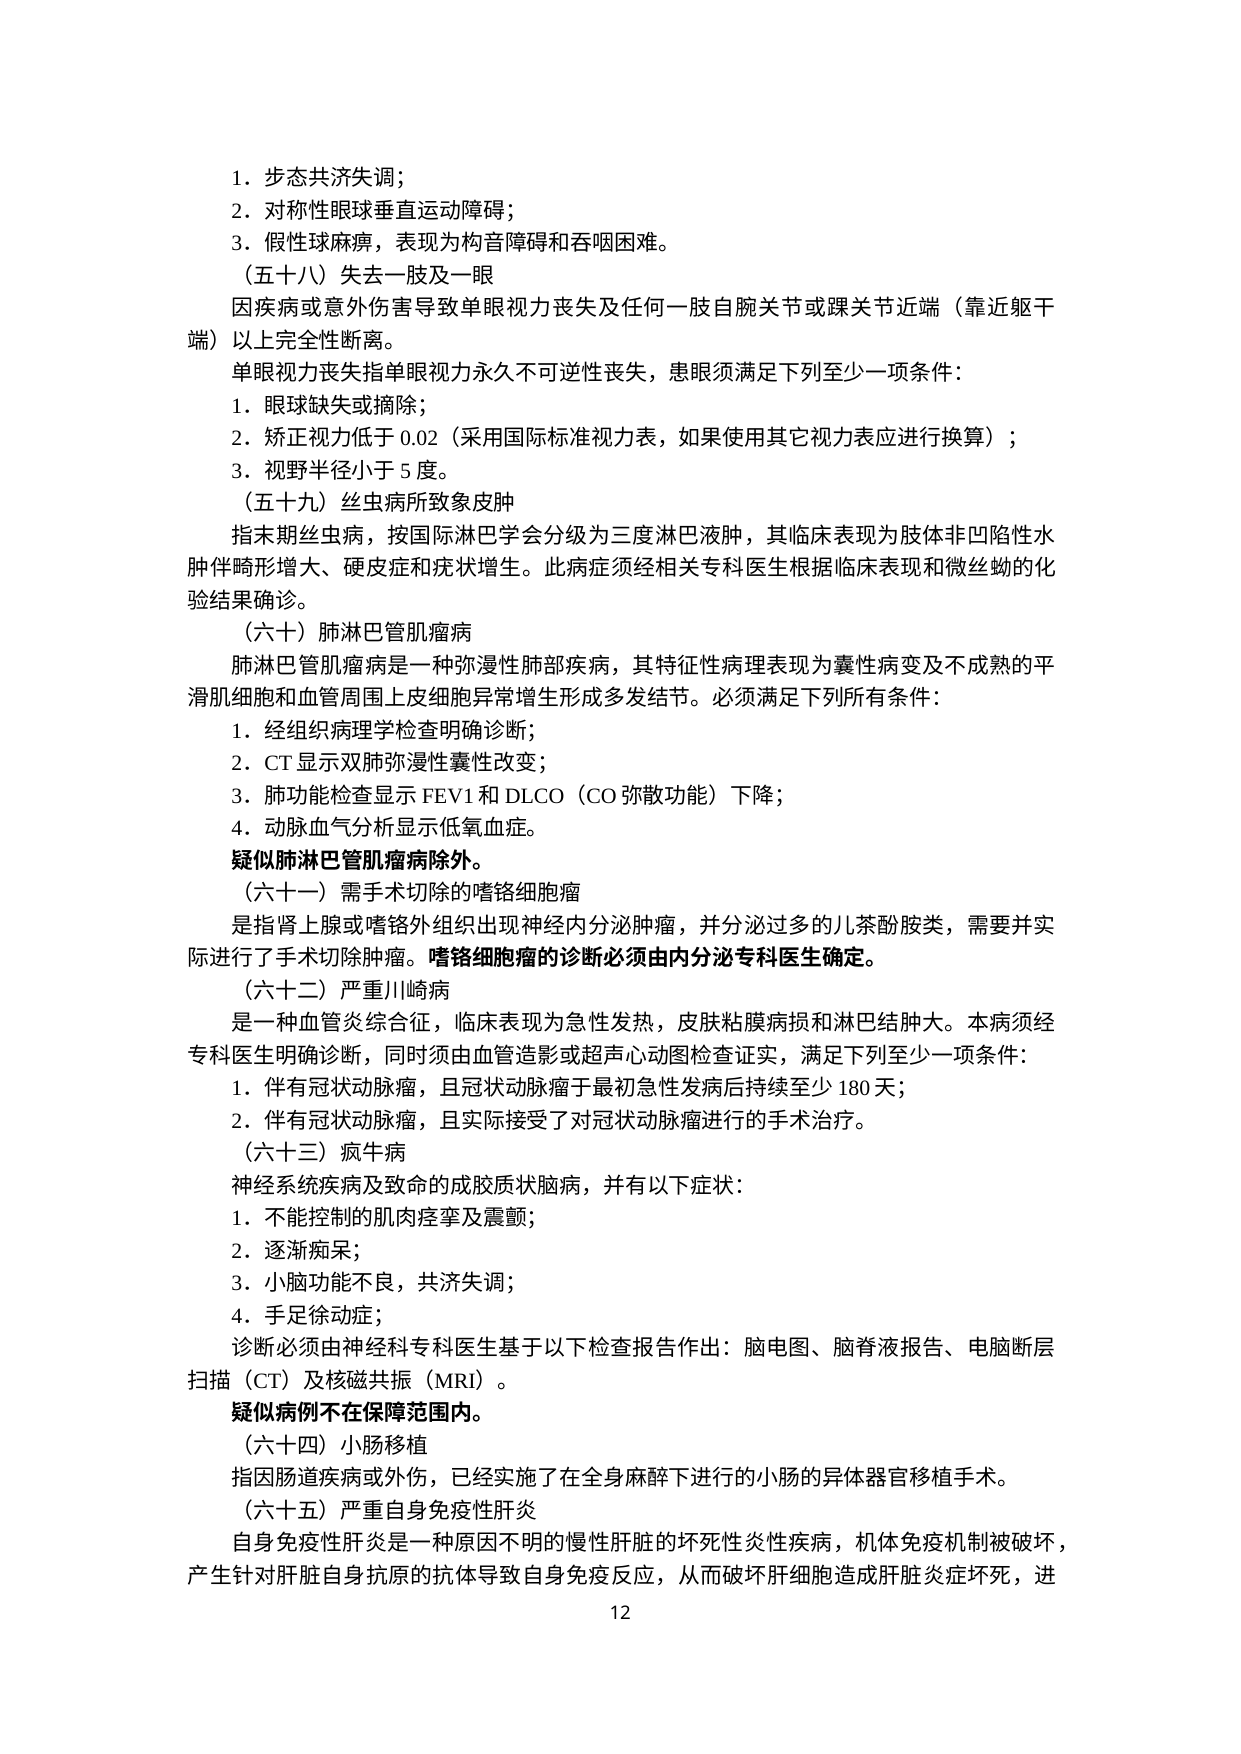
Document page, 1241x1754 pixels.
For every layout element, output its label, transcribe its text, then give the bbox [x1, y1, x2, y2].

text 是指肾上腺或嗜铬外组织出现神经内分泌肿瘤，并分泌过多的儿茶酚胺类，需要并实际进行了手术切除肿瘤。嗜铬细胞瘤的诊断必须由内分泌专科医生确定。 [187, 907, 1058, 972]
text 2．对称性眼球垂直运动障碍； [187, 192, 1058, 225]
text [187, 1525, 1058, 1590]
text 3．假性球麻痹，表现为构音障碍和吞咽困难。 [187, 225, 1058, 257]
text 1．不能控制的肌肉痉挛及震颤； [187, 1200, 1058, 1232]
text 1．经组织病理学检查明确诊断； [187, 712, 1058, 745]
text 2．逐渐痴呆； [187, 1232, 1058, 1265]
text （五十九）丝虫病所致象皮肿 [187, 485, 1058, 517]
text 神经系统疾病及致命的成胶质状脑病，并有以下症状： [187, 1167, 1058, 1200]
text 指因肠道疾病或外伤，已经实施了在全身麻醉下进行的小肠的异体器官移植手术。 [187, 1460, 1058, 1492]
text （六十五）严重自身免疫性肝炎 [187, 1492, 1058, 1525]
text 指末期丝虫病，按国际淋巴学会分级为三度淋巴液肿，其临床表现为肢体非凹陷性水肿伴畸形增大、硬皮症和疣状增生。此病症须经相关专科医生根据临床表现和微丝蚴的化验结果确诊。 [187, 517, 1058, 615]
text （五十八）失去一肢及一眼 [187, 257, 1058, 290]
text 是一种血管炎综合征，临床表现为急性发热，皮肤粘膜病损和淋巴结肿大。本病须经专科医生明确诊断，同时须由血管造影或超声心动图检查证实，满足下列至少一项条件： [187, 1005, 1058, 1070]
text 单眼视力丧失指单眼视力永久不可逆性丧失，患眼须满足下列至少一项条件： [187, 355, 1058, 387]
text 4．动脉血气分析显示低氧血症。 [187, 810, 1058, 842]
text 1．伴有冠状动脉瘤，且冠状动脉瘤于最初急性发病后持续至少180天； [187, 1070, 1058, 1102]
text （六十）肺淋巴管肌瘤病 [187, 615, 1058, 647]
text 因疾病或意外伤害导致单眼视力丧失及任何一肢自腕关节或踝关节近端（靠近躯干端）以上完全性断离。 [187, 290, 1058, 355]
text 1．眼球缺失或摘除； [187, 387, 1058, 420]
text 疑似肺淋巴管肌瘤病除外。 [187, 842, 1058, 875]
text 4．手足徐动症； [187, 1297, 1058, 1330]
text （六十一）需手术切除的嗜铬细胞瘤 [187, 875, 1058, 907]
text 3．视野半径小于5 度。 [187, 452, 1058, 485]
text 疑似病例不在保障范围内。 [187, 1395, 1058, 1427]
text 2．CT显示双肺弥漫性囊性改变； [187, 745, 1058, 777]
text 2．矫正视力低于0.02（采用国际标准视力表，如果使用其它视力表应进行换算）； [187, 420, 1058, 452]
text 诊断必须由神经科专科医生基于以下检查报告作出：脑电图、脑脊液报告、电脑断层扫描（CT）及核磁共振（MRI）。 [187, 1330, 1058, 1395]
text 1．步态共济失调； [187, 160, 1058, 192]
text 2．伴有冠状动脉瘤，且实际接受了对冠状动脉瘤进行的手术治疗。 [187, 1102, 1058, 1135]
text （六十二）严重川崎病 [187, 972, 1058, 1005]
text （六十三）疯牛病 [187, 1135, 1058, 1167]
text （六十四）小肠移植 [187, 1427, 1058, 1460]
text 3．肺功能检查显示FEV1和DLCO（CO弥散功能）下降； [187, 777, 1058, 810]
text 肺淋巴管肌瘤病是一种弥漫性肺部疾病，其特征性病理表现为囊性病变及不成熟的平滑肌细胞和血管周围上皮细胞异常增生形成多发结节。必须满足下列所有条件： [187, 647, 1058, 712]
text 3．小脑功能不良，共济失调； [187, 1265, 1058, 1297]
